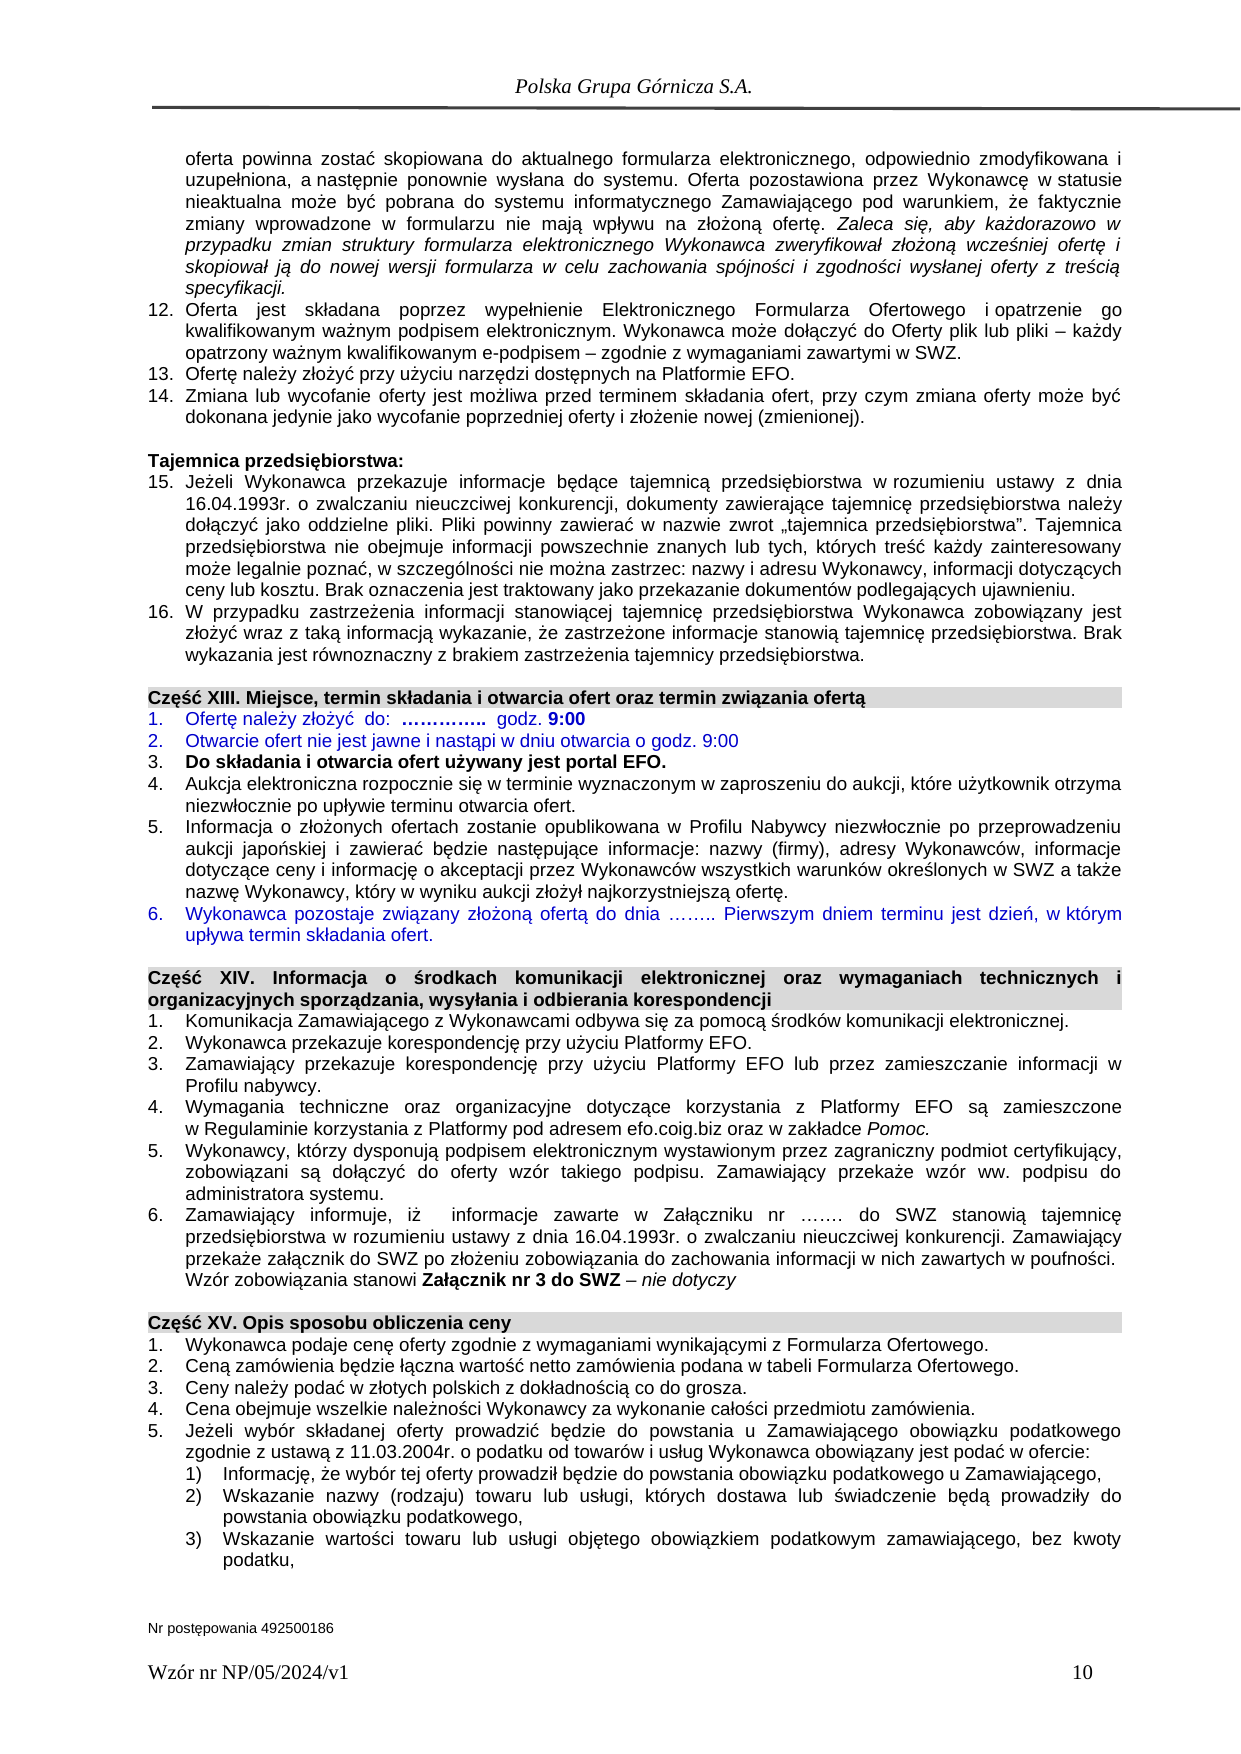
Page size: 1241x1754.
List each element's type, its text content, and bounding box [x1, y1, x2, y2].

list Zamawiający informuje, iż informacje zawarte w Załączniku nr ……. do SWZ stanowią tajemnicę przedsiębiorstwa w rozumieniu ustawy z dnia 16.04.1993r. o zwalczaniu nieuczciwej konkurencji. Zamawiający przekaże załącznik do SWZ po złożeniu zobowiązania do zachowania informacji w nich zawartych w poufności. Wzór zobowiązania stanowi Załącznik nr 3 do SWZ – nie dotyczy [148, 1204, 1122, 1290]
list Wykonawca podaje cenę oferty zgodnie z wymaganiami wynikającymi z Formularza Ofertowego. [148, 1333, 1122, 1355]
list Ofertę należy złożyć do: ………….. godz. 9:00 [148, 708, 1122, 730]
list Informacja o złożonych ofertach zostanie opublikowana w Profilu Nabywcy niezwłocznie po przeprowadzeniu aukcji japońskiej i zawierać będzie następujące informacje: nazwy (firmy), adresy Wykonawców, informacje dotyczące ceny i informację o akceptacji przez Wykonawców wszystkich warunków określonych w SWZ a także nazwę Wykonawcy, który w wyniku aukcji złożył najkorzystniejszą ofertę. [148, 816, 1122, 902]
list Otwarcie ofert nie jest jawne i nastąpi w dniu otwarcia o godz. 9:00 [148, 730, 1122, 751]
list Zamawiający przekazuje korespondencję przy użyciu Platformy EFO lub przez zamieszczanie informacji w Profilu nabywcy. [148, 1053, 1122, 1096]
list Wykonawcy, którzy dysponują podpisem elektronicznym wystawionym przez zagraniczny podmiot certyfikujący, zobowiązani są dołączyć do oferty wzór takiego podpisu. Zamawiający przekaże wzór ww. podpisu do administratora systemu. [148, 1139, 1122, 1204]
list Wymagania techniczne oraz organizacyjne dotyczące korzystania z Platformy EFO są zamieszczone w Regulaminie korzystania z Platformy pod adresem efo.coig.biz oraz w zakładce Pomoc. [148, 1096, 1122, 1139]
list Ceny należy podać w złotych polskich z dokładnością co do grosza. [148, 1377, 1122, 1398]
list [148, 148, 1122, 298]
list Oferta jest składana poprzez wypełnienie Elektronicznego Formularza Ofertowego i opatrzenie go kwalifikowanym ważnym podpisem elektronicznym. Wykonawca może dołączyć do Oferty plik lub pliki – każdy opatrzony ważnym kwalifikowanym e-podpisem – zgodnie z wymaganiami zawartymi w SWZ. [148, 298, 1122, 363]
list Wykonawca pozostaje związany złożoną ofertą do dnia …….. Pierwszym dniem terminu jest dzień, w którym upływa termin składania ofert. [148, 902, 1122, 945]
list W przypadku zastrzeżenia informacji stanowiącej tajemnicę przedsiębiorstwa Wykonawca zobowiązany jest złożyć wraz z taką informacją wykazanie, że zastrzeżone informacje stanowią tajemnicę przedsiębiorstwa. Brak wykazania jest równoznaczny z brakiem zastrzeżenia tajemnicy przedsiębiorstwa. [148, 600, 1122, 665]
subtitle Część XIII. Miejsce, termin składania i otwarcia ofert oraz termin związania ofertą [148, 687, 1122, 708]
list Informację, że wybór tej oferty prowadził będzie do powstania obowiązku podatkowego u Zamawiającego, [185, 1463, 1122, 1484]
list Ofertę należy złożyć przy użyciu narzędzi dostępnych na Platformie EFO. [148, 363, 1122, 385]
list Zmiana lub wycofanie oferty jest możliwa przed terminem składania ofert, przy czym zmiana oferty może być dokonana jedynie jako wycofanie poprzedniej oferty i złożenie nowej (zmienionej). [148, 385, 1122, 428]
list Komunikacja Zamawiającego z Wykonawcami odbywa się za pomocą środków komunikacji elektronicznej. [148, 1010, 1122, 1032]
list Do składania i otwarcia ofert używany jest portal EFO. [148, 751, 1122, 773]
text Tajemnica przedsiębiorstwa: [148, 449, 1122, 471]
list Wskazanie nazwy (rodzaju) towaru lub usługi, których dostawa lub świadczenie będą prowadziły do powstania obowiązku podatkowego, [185, 1484, 1122, 1528]
list Aukcja elektroniczna rozpocznie się w terminie wyznaczonym w zaproszeniu do aukcji, które użytkownik otrzyma niezwłocznie po upływie terminu otwarcia ofert. [148, 773, 1122, 816]
list Ceną zamówienia będzie łączna wartość netto zamówienia podana w tabeli Formularza Ofertowego. [148, 1355, 1122, 1377]
subtitle Część XV. Opis sposobu obliczenia ceny [148, 1312, 1122, 1333]
list Wykonawca przekazuje korespondencję przy użyciu Platformy EFO. [148, 1032, 1122, 1053]
list Cena obejmuje wszelkie należności Wykonawcy za wykonanie całości przedmiotu zamówienia. [148, 1398, 1122, 1420]
list Wskazanie wartości towaru lub usługi objętego obowiązkiem podatkowym zamawiającego, bez kwoty podatku, [185, 1528, 1122, 1571]
list Jeżeli wybór składanej oferty prowadzić będzie do powstania u Zamawiającego obowiązku podatkowego zgodnie z ustawą z 11.03.2004r. o podatku od towarów i usług Wykonawca obowiązany jest podać w ofercie: [148, 1420, 1122, 1463]
subtitle Część XIV. Informacja o środkach komunikacji elektronicznej oraz wymaganiach technicznych i organizacyjnych sporządzania, wysyłania i odbierania korespondencji [148, 967, 1122, 1010]
list Jeżeli Wykonawca przekazuje informacje będące tajemnicą przedsiębiorstwa w rozumieniu ustawy z dnia 16.04.1993r. o zwalczaniu nieuczciwej konkurencji, dokumenty zawierające tajemnicę przedsiębiorstwa należy dołączyć jako oddzielne pliki. Pliki powinny zawierać w nazwie zwrot „tajemnica przedsiębiorstwa”. Tajemnica przedsiębiorstwa nie obejmuje informacji powszechnie znanych lub tych, których treść każdy zainteresowany może legalnie poznać, w szczególności nie można zastrzec: nazwy i adresu Wykonawcy, informacji dotyczących ceny lub kosztu. Brak oznaczenia jest traktowany jako przekazanie dokumentów podlegających ujawnieniu. [148, 471, 1122, 600]
